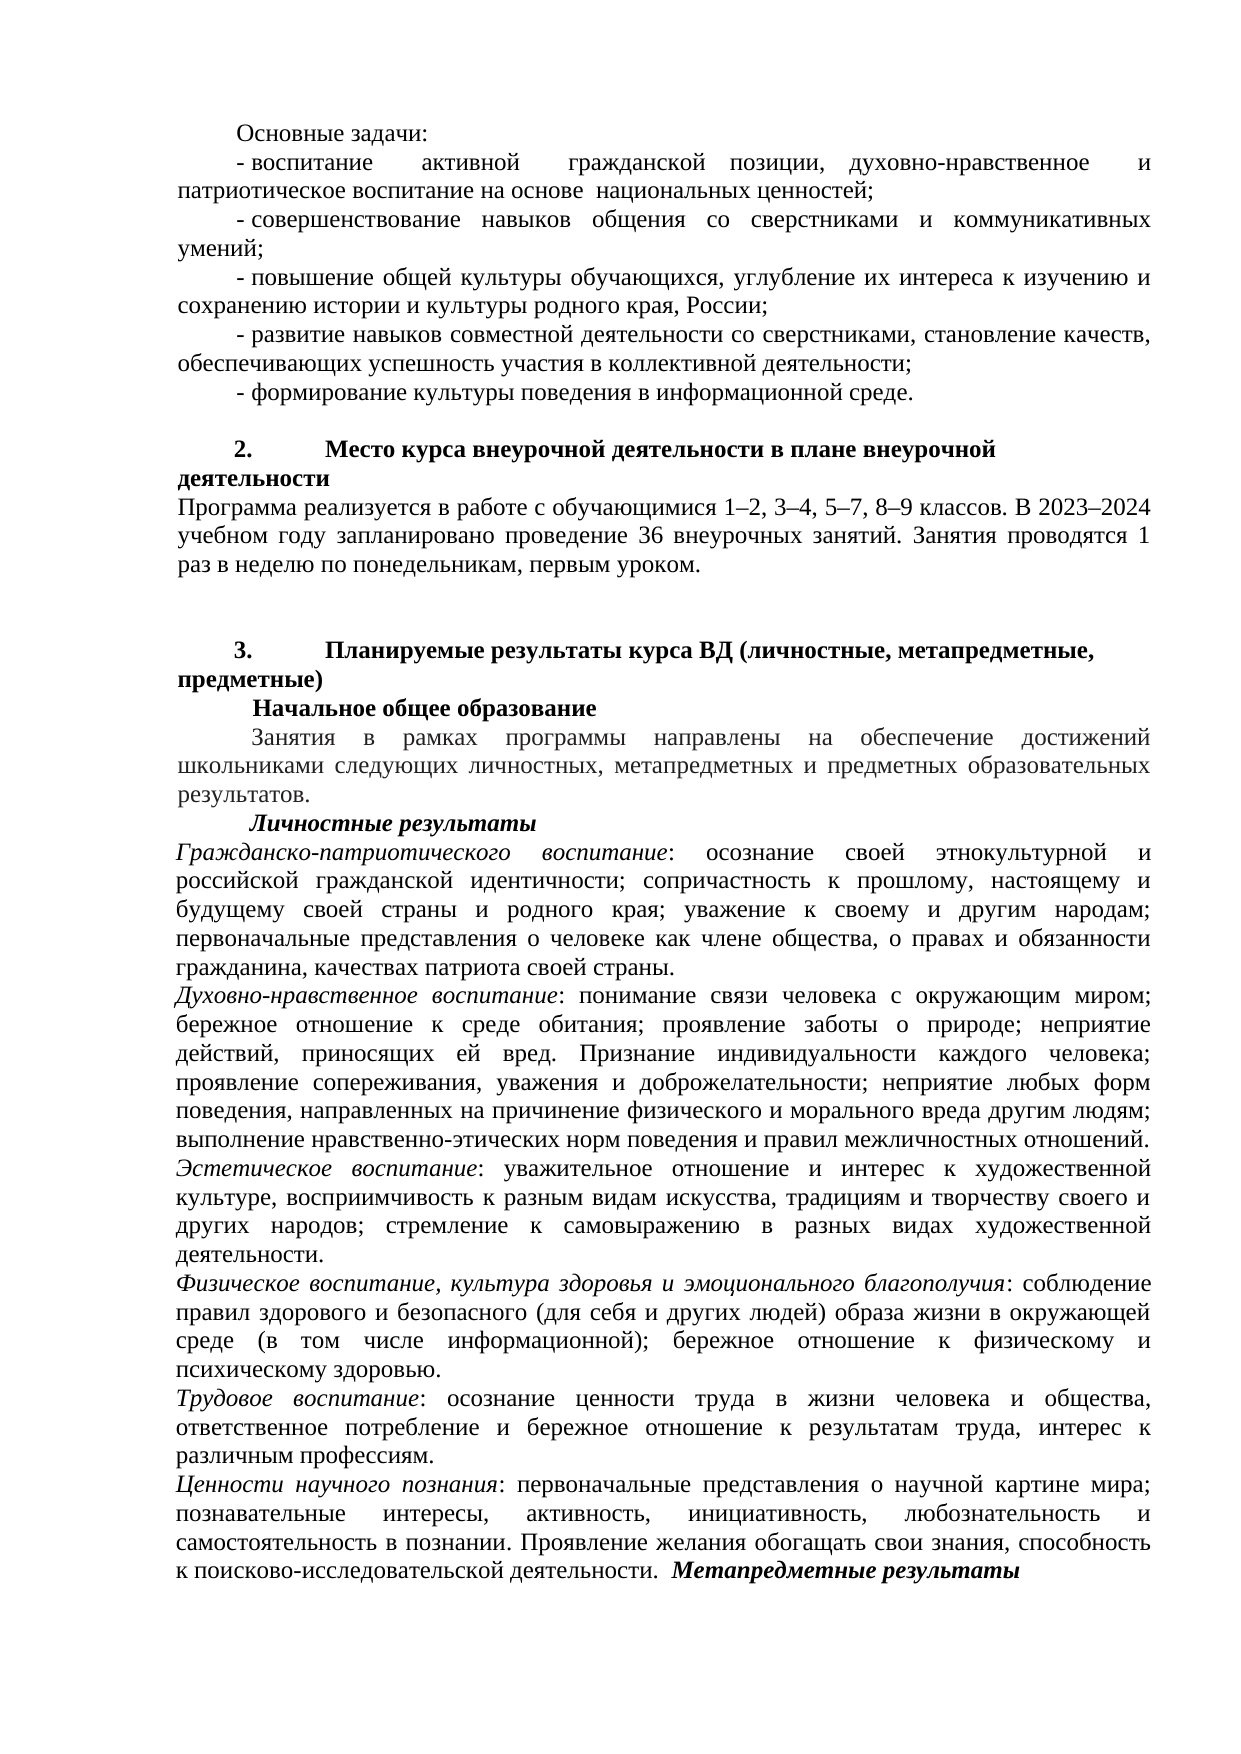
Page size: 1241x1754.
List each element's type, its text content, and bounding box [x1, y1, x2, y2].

subtitle Личностные результаты [249, 808, 1152, 837]
text Занятия в рамках программы направлены на обеспечение достижений школьниками следующих личностных, метапредметных и предметных образовательных результатов. [177, 722, 1151, 808]
list - повышение общей культуры обучающихся, углубление их интереса к изучению и сохранению истории и культуры родного края, России; [177, 262, 1152, 319]
text Гражданско-патриотического воспитание: осознание своей этнокультурной и российской гражданской идентичности; сопричастность к прошлому, настоящему и будущему своей страны и родного края; уважение к своему и другим народам; первоначальные представления о человеке как члене общества, о правах и обязанности гражданина, качествах патриота своей страны. [176, 837, 1152, 981]
list - развитие навыков совместной деятельности со сверстниками, становление качеств, обеспечивающих успешность участия в коллективной деятельности; [177, 319, 1152, 377]
list - воспитание активной гражданской позиции, духовно-нравственное и патриотическое воспитание на основе национальных ценностей; [177, 147, 1152, 204]
text Физическое воспитание, культура здоровья и эмоционального благополучия: соблюдение правил здорового и безопасного (для себя и других людей) образа жизни в окружающей среде (в том числе информационной); бережное отношение к физическому и психическому здоровью. [176, 1268, 1152, 1383]
text Духовно-нравственное воспитание: понимание связи человека с окружающим миром; бережное отношение к среде обитания; проявление заботы о природе; неприятие действий, приносящих ей вред. Признание индивидуальности каждого человека; проявление сопереживания, уважения и доброжелательности; неприятие любых форм поведения, направленных на причинение физического и морального вреда другим людям; выполнение нравственно-этических норм поведения и правил межличностных отношений. [176, 981, 1152, 1153]
list Основные задачи: [177, 118, 1152, 147]
text Эстетическое воспитание: уважительное отношение и интерес к художественной культуре, восприимчивость к разным видам искусства, традициям и творчеству своего и других народов; стремление к самовыражению в разных видах художественной деятельности. [176, 1153, 1152, 1268]
list - совершенствование навыков общения со сверстниками и коммуникативных умений; [177, 204, 1152, 262]
list Планируемые результаты курса ВД (личностные, метапредметные, предметные) [177, 636, 1152, 693]
list Место курса внеурочной деятельности в плане внеурочной деятельности [177, 434, 1152, 492]
list Начальное общее образование [252, 693, 1152, 722]
list - формирование культуры поведения в информационной среде. [177, 377, 1152, 406]
text Ценности научного познания: первоначальные представления о научной картине мира; познавательные интересы, активность, инициативность, любознательность и самостоятельность в познании. Проявление желания обогащать свои знания, способность к поисково-исследовательской деятельности. Метапредметные результаты [176, 1469, 1152, 1584]
text Трудовое воспитание: осознание ценности труда в жизни человека и общества, ответственное потребление и бережное отношение к результатам труда, интерес к различным профессиям. [176, 1383, 1152, 1469]
list Программа реализуется в работе с обучающимися 1–2, 3–4, 5–7, 8–9 классов. В 2023–2024 учебном году запланировано проведение 36 внеурочных занятий. Занятия проводятся 1 раз в неделю по понедельникам, первым уроком. [177, 492, 1152, 578]
